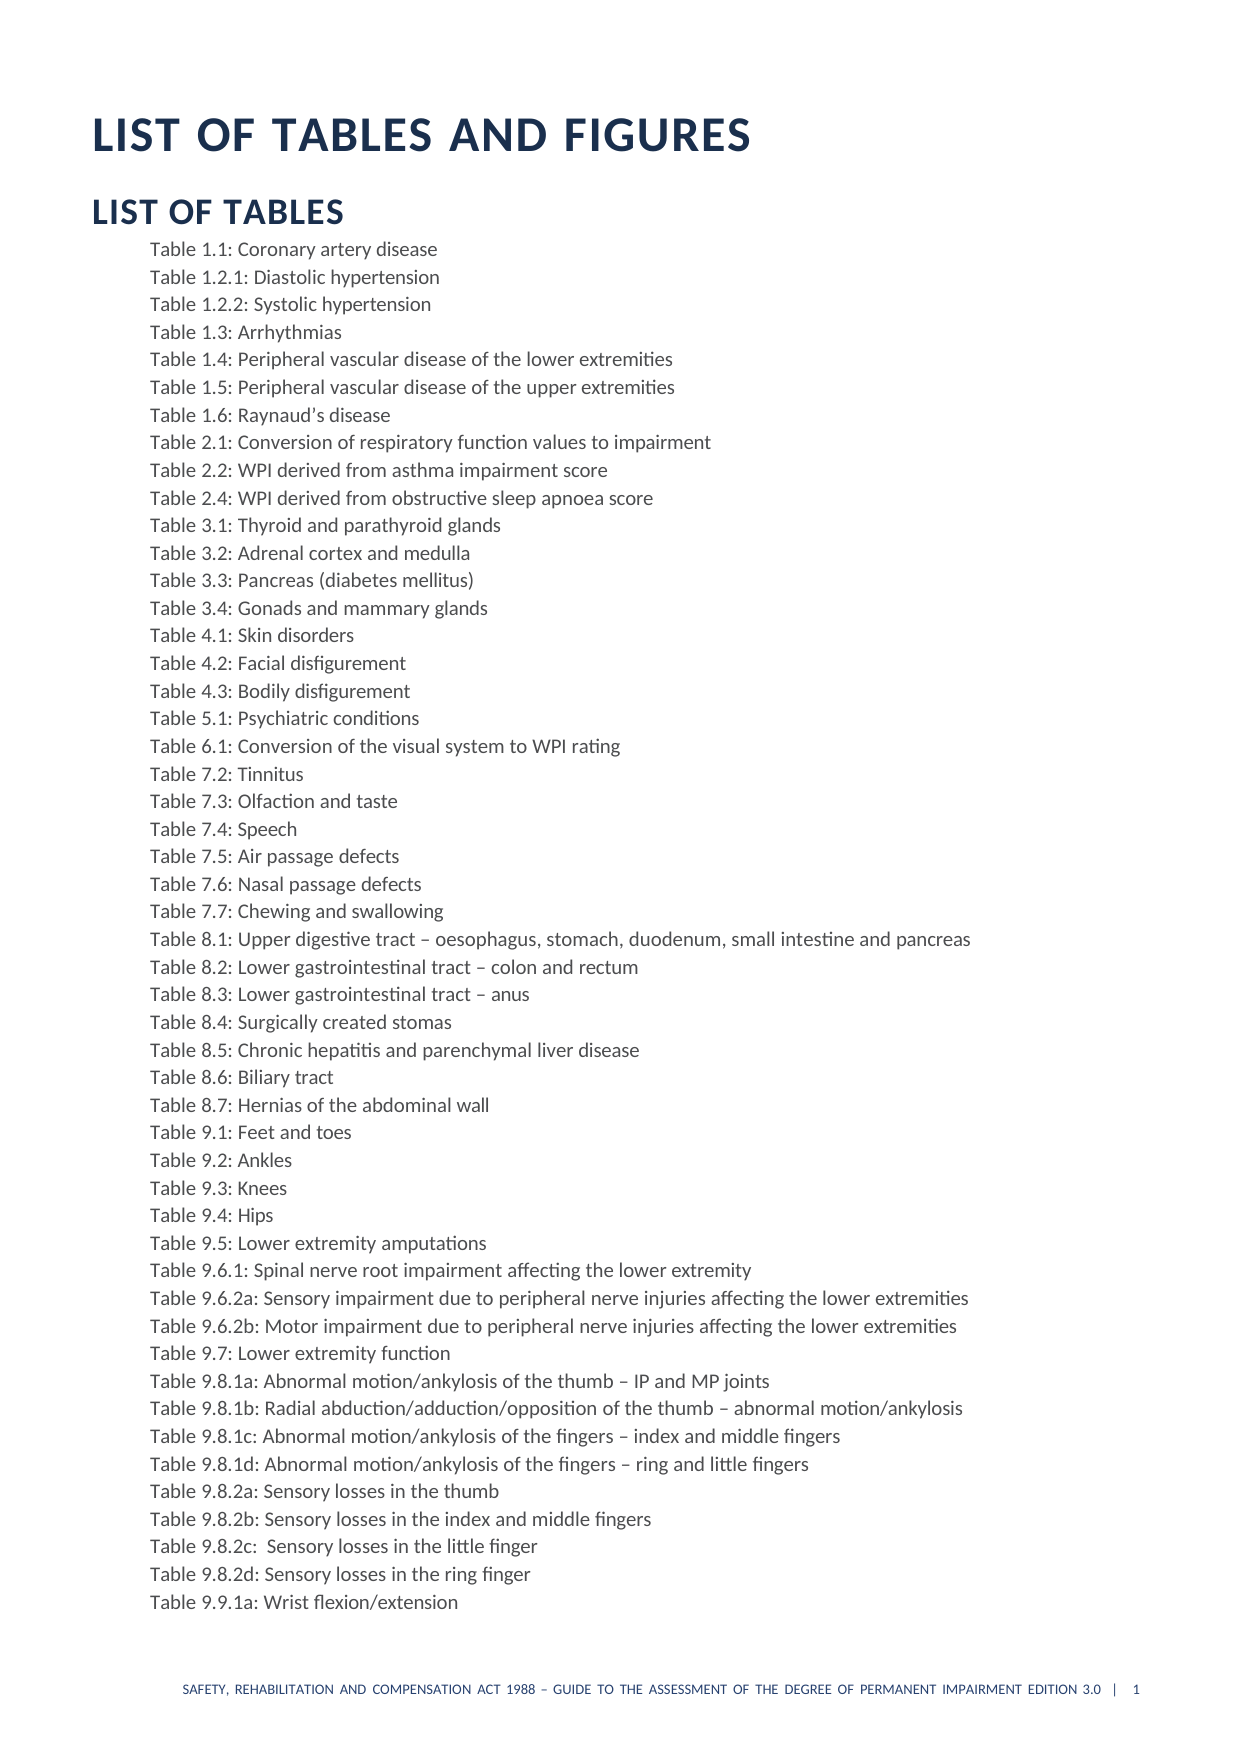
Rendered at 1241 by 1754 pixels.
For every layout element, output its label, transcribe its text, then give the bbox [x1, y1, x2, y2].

text Table 8.5: Chronic hepatitis and parenchymal liver disease 52 [150, 1037, 1151, 1062]
text Table 8.2: Lower gastrointestinal tract – colon and rectum 49 [150, 954, 1151, 979]
text Table 9.5: Lower extremity amputations 63 [150, 1230, 1151, 1255]
text Table 7.2: Tinnitus 43 [150, 761, 1151, 786]
text Table 9.2: Ankles 59 [150, 1147, 1151, 1173]
text Table 1.1: Coronary artery disease 15 [150, 236, 1151, 262]
text Table 9.6.2a: Sensory impairment due to peripheral nerve injuries affecting the lower extremities 65 [150, 1285, 1151, 1311]
text Table 5.1: Psychiatric conditions 34 [150, 706, 1151, 731]
text Table 9.7: Lower extremity function 67 [150, 1340, 1151, 1366]
text Table 8.6: Biliary tract 54 [150, 1064, 1151, 1090]
text Table 4.3: Bodily disfigurement 33 [150, 678, 1151, 703]
text Table 9.8.2c: Sensory losses in the little finger 76 [150, 1534, 1151, 1559]
text Table 9.8.2b: Sensory losses in the index and middle fingers 75 [150, 1506, 1151, 1531]
text Table 3.4: Gonads and mammary glands 30 [150, 595, 1151, 621]
text Table 8.7: Hernias of the abdominal wall 54 [150, 1092, 1151, 1117]
text Table 1.4: Peripheral vascular disease of the lower extremities 19 [150, 347, 1151, 372]
text Table 2.1: Conversion of respiratory function values to impairment 23 [150, 429, 1151, 455]
text Table 4.1: Skin disorders 31 [150, 623, 1151, 648]
subtitle LIST OF TABLES AND FIGURES [92, 105, 1151, 163]
text Table 9.8.1a: Abnormal motion/ankylosis of the thumb – IP and MP joints 71 [150, 1368, 1151, 1393]
text Table 4.2: Facial disfigurement 32 [150, 650, 1151, 676]
subtitle LIST OF TABLES [92, 188, 1151, 234]
text Table 8.1: Upper digestive tract – oesophagus, stomach, duodenum, small intestine and pancreas 48 [150, 926, 1151, 952]
text Table 3.2: Adrenal cortex and medulla 28 [150, 540, 1151, 565]
text Table 1.3: Arrhythmias 19 [150, 319, 1151, 344]
text Table 7.3: Olfaction and taste 44 [150, 788, 1151, 814]
text Table 9.9.1a: Wrist flexion/extension 77 [150, 1589, 1151, 1614]
text Table 6.1: Conversion of the visual system to WPI rating 37 [150, 733, 1151, 758]
text Table 9.8.1d: Abnormal motion/ankylosis of the fingers – ring and little fingers 73 [150, 1451, 1151, 1476]
text Table 9.3: Knees 61 [150, 1175, 1151, 1200]
text Table 1.5: Peripheral vascular disease of the upper extremities 20 [150, 374, 1151, 400]
text Table 9.1: Feet and toes 58 [150, 1119, 1151, 1145]
text Table 2.4: WPI derived from obstructive sleep apnoea score 26 [150, 485, 1151, 510]
text Table 1.6: Raynaud’s disease 21 [150, 402, 1151, 427]
text Table 9.6.1: Spinal nerve root impairment affecting the lower extremity 65 [150, 1258, 1151, 1283]
text Table 1.2.1: Diastolic hypertension 17 [150, 264, 1151, 289]
text Table 9.8.1c: Abnormal motion/ankylosis of the fingers – index and middle fingers 72 [150, 1423, 1151, 1449]
text Table 7.5: Air passage defects 45 [150, 843, 1151, 869]
text Table 7.4: Speech 44 [150, 816, 1151, 841]
text Table 9.8.2d: Sensory losses in the ring finger 76 [150, 1561, 1151, 1587]
text Table 9.8.1b: Radial abduction/adduction/opposition of the thumb – abnormal motion/ankylosis 71 [150, 1396, 1151, 1421]
text Table 3.1: Thyroid and parathyroid glands 27 [150, 512, 1151, 538]
text Table 8.4: Surgically created stomas 52 [150, 1009, 1151, 1034]
text Table 7.6: Nasal passage defects 46 [150, 871, 1151, 897]
text Table 2.2: WPI derived from asthma impairment score 25 [150, 457, 1151, 482]
text Table 1.2.2: Systolic hypertension 18 [150, 291, 1151, 317]
text Table 9.6.2b: Motor impairment due to peripheral nerve injuries affecting the lower extremities 66 [150, 1313, 1151, 1338]
text Table 3.3: Pancreas (diabetes mellitus) 29 [150, 567, 1151, 593]
text Table 9.4: Hips 62 [150, 1202, 1151, 1228]
text Table 8.3: Lower gastrointestinal tract – anus 51 [150, 982, 1151, 1007]
text Table 9.8.2a: Sensory losses in the thumb 75 [150, 1478, 1151, 1504]
text Table 7.7: Chewing and swallowing 46 [150, 899, 1151, 924]
